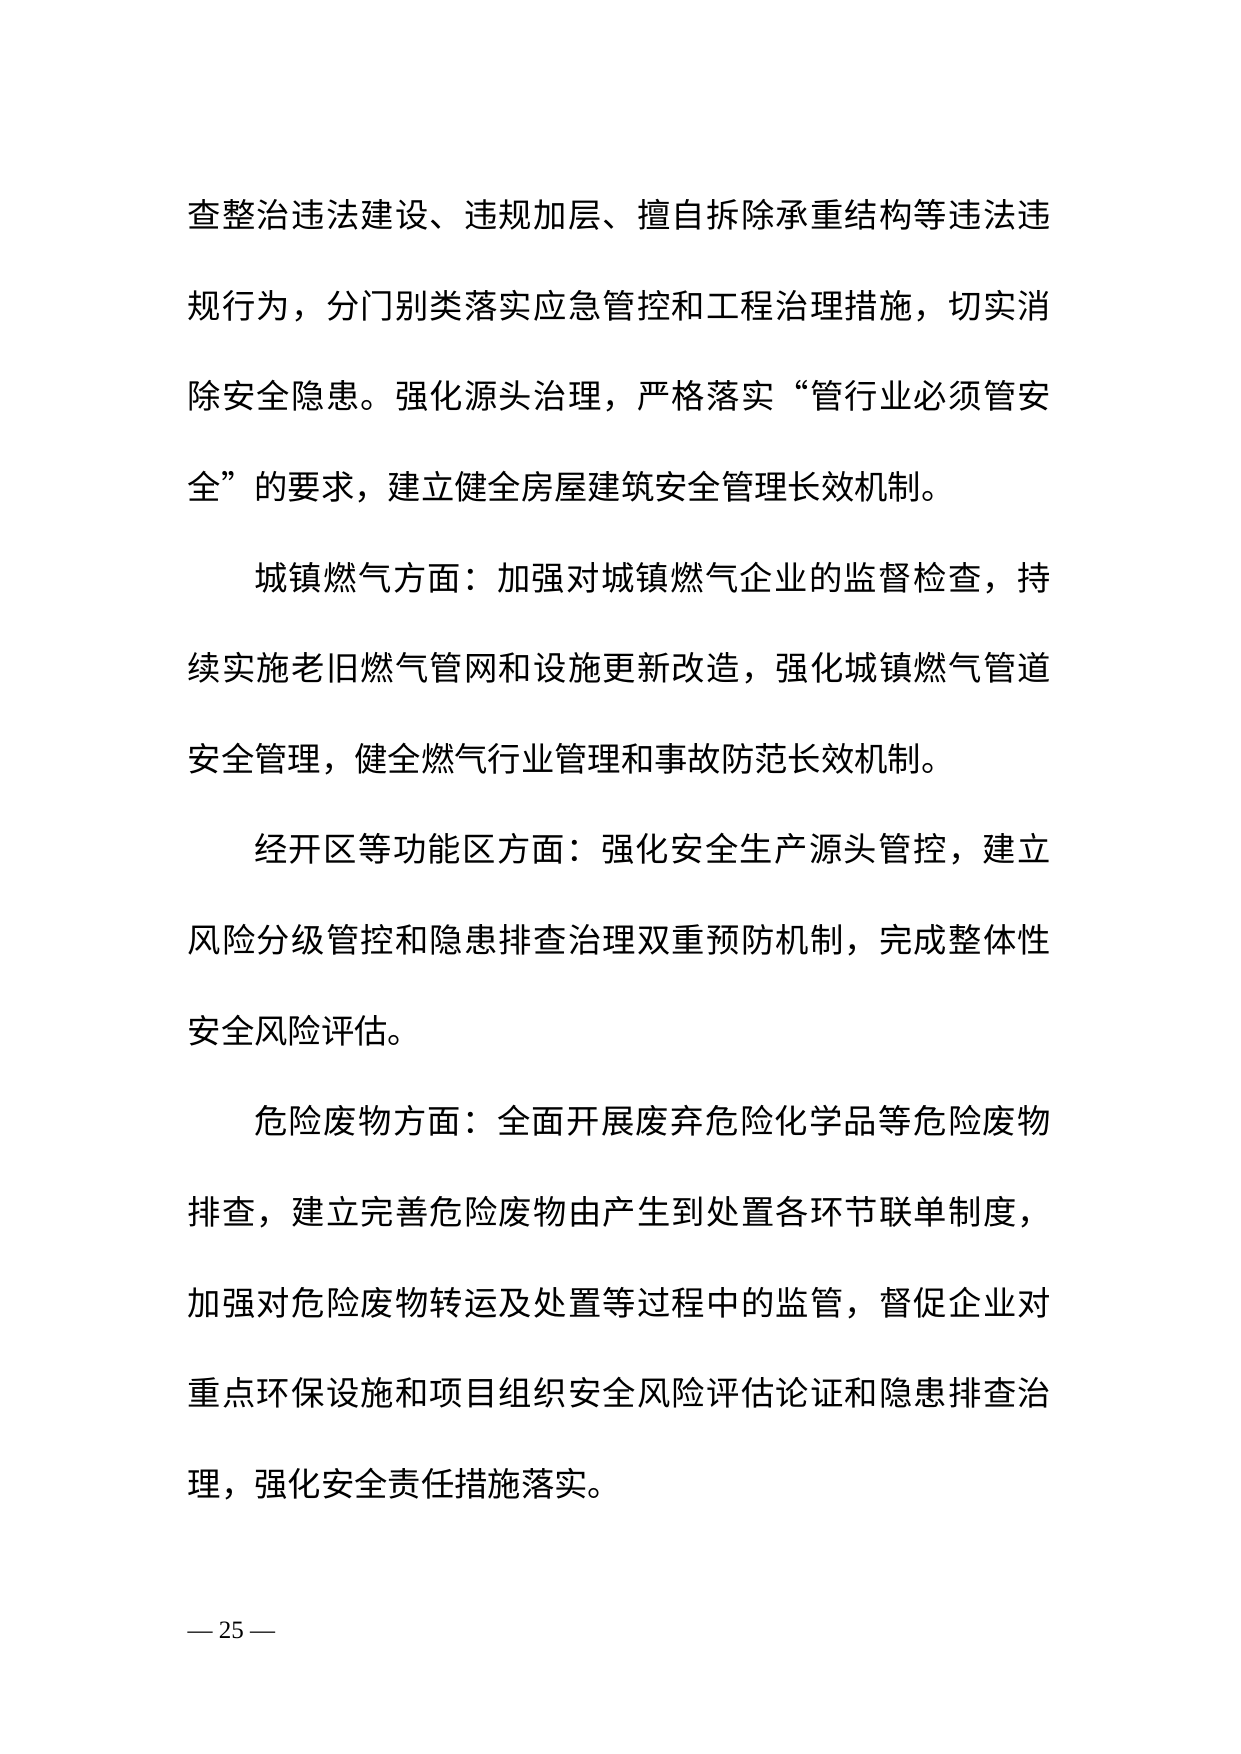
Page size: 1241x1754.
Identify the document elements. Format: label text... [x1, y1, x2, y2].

text 城镇燃气方面：加强对城镇燃气企业的监督检查，持续实施老旧燃气管网和设施更新改造，强化城镇燃气管道安全管理，健全燃气行业管理和事故防范长效机制。 [187, 530, 1053, 802]
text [187, 168, 1053, 530]
text 经开区等功能区方面：强化安全生产源头管控，建立风险分级管控和隐患排查治理双重预防机制，完成整体性安全风险评估。 [187, 802, 1053, 1074]
text 危险废物方面：全面开展废弃危险化学品等危险废物排查，建立完善危险废物由产生到处置各环节联单制度，加强对危险废物转运及处置等过程中的监管，督促企业对重点环保设施和项目组织安全风险评估论证和隐患排查治理，强化安全责任措施落实。 [187, 1074, 1053, 1527]
